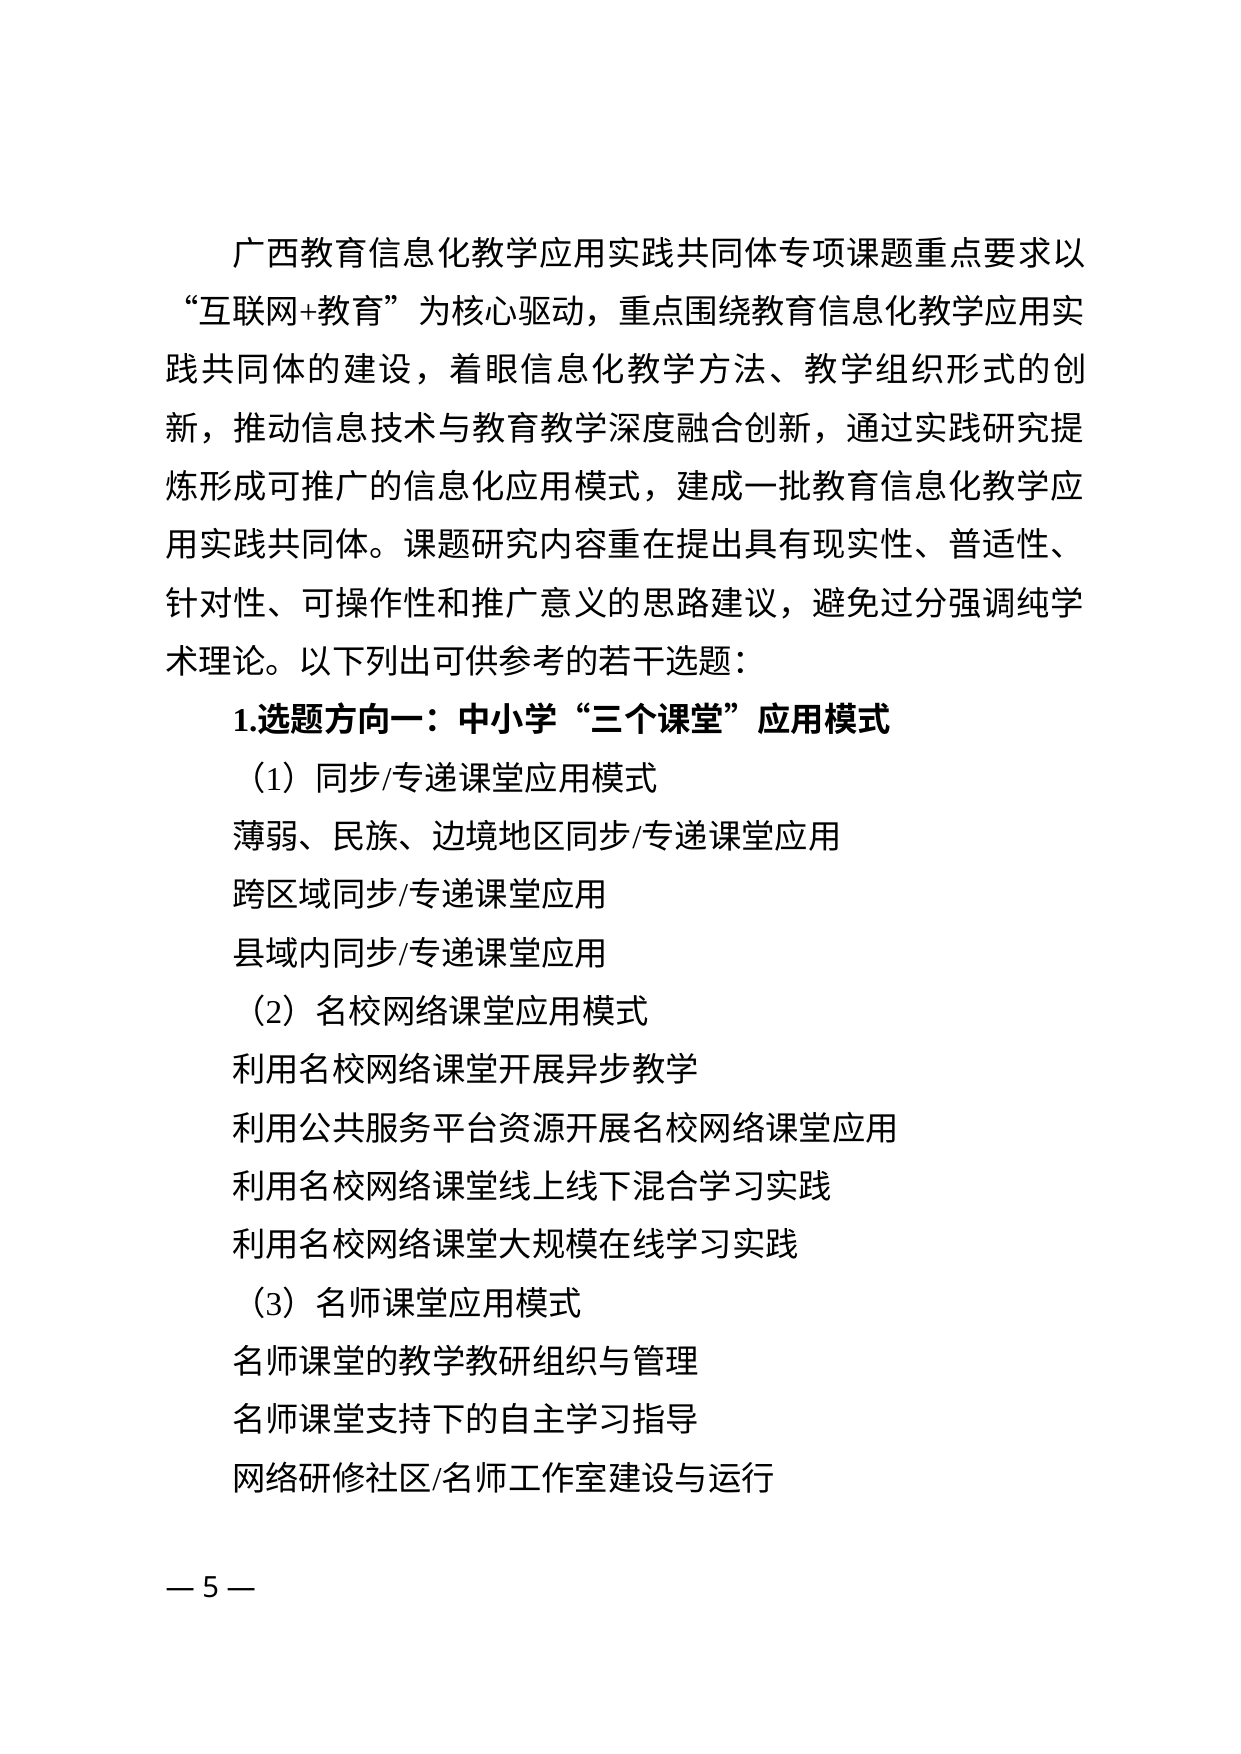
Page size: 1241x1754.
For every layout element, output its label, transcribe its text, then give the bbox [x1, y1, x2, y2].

list 广西教育信息化教学应用实践共同体专项课题重点要求以“互联网+教育”为核心驱动，重点围绕教育信息化教学应用实践共同体的建设，着眼信息化教学方法、教学组织形式的创新，推动信息技术与教育教学深度融合创新，通过实践研究提炼形成可推广的信息化应用模式，建成一批教育信息化教学应用实践共同体。课题研究内容重在提出具有现实性、普适性、针对性、可操作性和推广意义的思路建议，避免过分强调纯学术理论。以下列出可供参考的若干选题： [165, 218, 1087, 685]
list （1）同步/专递课堂应用模式 [165, 743, 1087, 802]
list 利用名校网络课堂线上线下混合学习实践 [165, 1152, 1087, 1210]
list 名师课堂支持下的自主学习指导 [165, 1385, 1087, 1443]
list 薄弱、民族、边境地区同步/专递课堂应用 [165, 802, 1087, 860]
list 县域内同步/专递课堂应用 [165, 918, 1087, 977]
list （2）名校网络课堂应用模式 [165, 977, 1087, 1035]
list （3）名师课堂应用模式 [165, 1268, 1087, 1327]
list 利用名校网络课堂开展异步教学 [165, 1035, 1087, 1093]
list 利用公共服务平台资源开展名校网络课堂应用 [165, 1093, 1087, 1152]
list 名师课堂的教学教研组织与管理 [165, 1327, 1087, 1385]
list 利用名校网络课堂大规模在线学习实践 [165, 1210, 1087, 1268]
list 1.选题方向一：中小学“三个课堂”应用模式 [165, 685, 1087, 743]
list 跨区域同步/专递课堂应用 [165, 860, 1087, 918]
list 网络研修社区/名师工作室建设与运行 [165, 1443, 1087, 1502]
